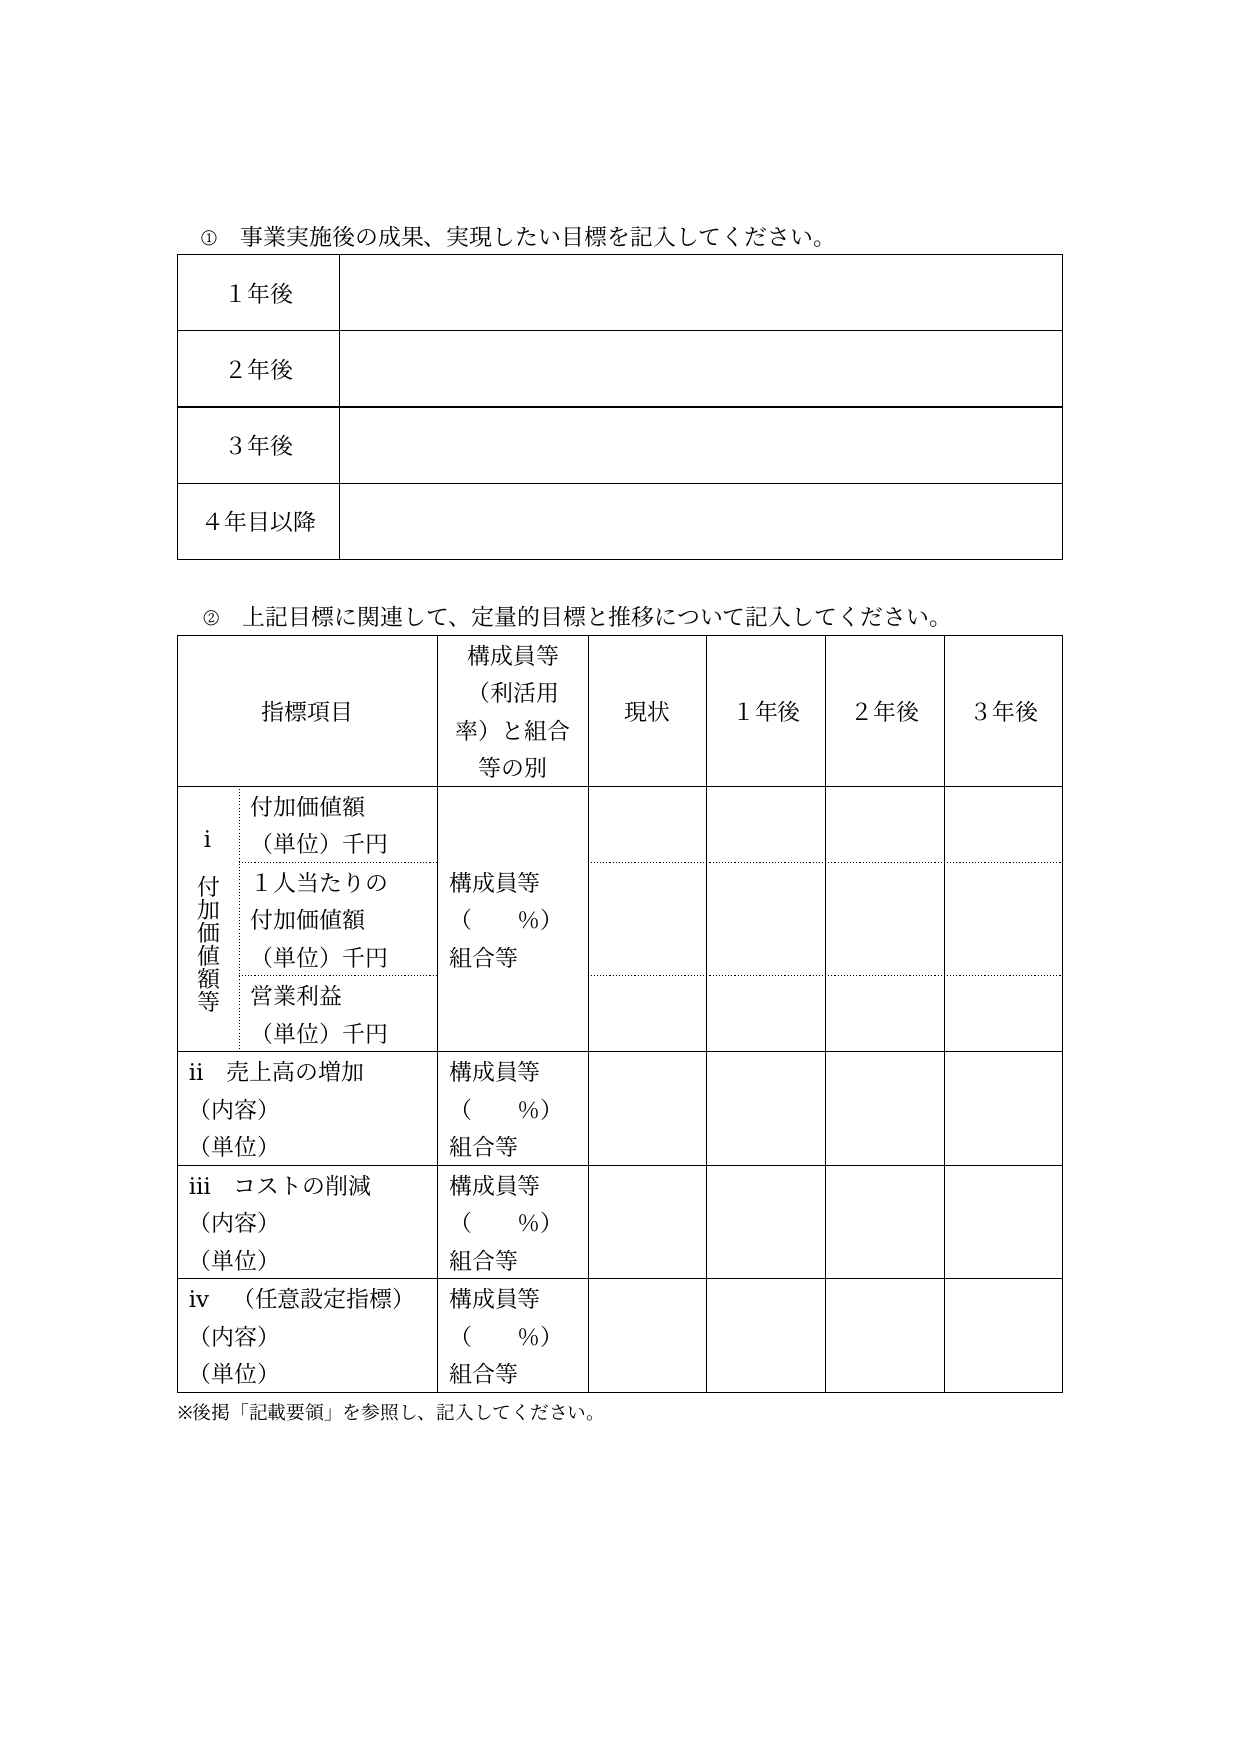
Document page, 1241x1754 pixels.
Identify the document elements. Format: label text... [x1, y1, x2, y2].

table_cell [589, 975, 706, 1051]
table_cell [945, 1166, 1062, 1278]
table_cell 付加価値額 （単位）千円 [239, 787, 437, 862]
table_cell [707, 787, 825, 862]
table_cell [945, 1052, 1062, 1165]
table_cell [945, 1279, 1062, 1392]
table_cell 営業利益 （単位）千円 [239, 975, 437, 1051]
table_cell [707, 1279, 825, 1392]
table_cell ３年後 [178, 408, 339, 482]
table_cell 構成員等 （ ％） 組合等 [438, 1166, 588, 1278]
table_cell １人当たりの 付加価値額 （単位）千円 [239, 862, 437, 975]
table_cell [826, 1279, 944, 1392]
table_cell [826, 1166, 944, 1278]
table_cell [589, 1279, 706, 1392]
table_cell [826, 787, 944, 862]
table_cell [826, 1052, 944, 1165]
table_header [340, 255, 1062, 330]
table_cell [340, 408, 1062, 482]
table_cell [945, 975, 1062, 1051]
table_header ３年後 [945, 636, 1062, 786]
table_cell 構成員等 （ ％） 組合等 [438, 787, 588, 1051]
table_cell ２年後 [178, 331, 339, 406]
table_cell ⅱ 売上高の増加 （内容） （単位） [178, 1052, 437, 1165]
table_cell [707, 975, 825, 1051]
table_cell [707, 1052, 825, 1165]
table_cell [340, 484, 1062, 558]
table_header ２年後 [826, 636, 944, 786]
table_cell [945, 787, 1062, 862]
table_cell ⅲ コストの削減 （内容） （単位） [178, 1166, 437, 1278]
table_cell [826, 862, 944, 975]
table_header １年後 [707, 636, 825, 786]
table_header 構成員等 （利活用率）と組合等の別 [438, 636, 588, 786]
table_header １年後 [178, 255, 339, 330]
table_cell 構成員等 （ ％） 組合等 [438, 1279, 588, 1392]
table_cell ⅰ 付加価値額等 [178, 787, 239, 1051]
table_cell [707, 1166, 825, 1278]
table_cell [945, 862, 1062, 975]
table_cell [589, 862, 706, 975]
text ※後掲「記載要領」を参照し、記入してください。 [177, 1393, 1063, 1430]
table_cell ⅳ （任意設定指標） （内容） （単位） [178, 1279, 437, 1392]
text ① 事業実施後の成果、実現したい目標を記入してください。 [177, 217, 1063, 254]
table_cell [340, 331, 1062, 406]
table_cell [589, 787, 706, 862]
table_header 現状 [589, 636, 706, 786]
text ② 上記目標に関連して、定量的目標と推移について記入してください。 [202, 597, 1063, 634]
table_cell ４年目以降 [178, 484, 339, 558]
table_cell [826, 975, 944, 1051]
table_cell [589, 1166, 706, 1278]
table_cell [707, 862, 825, 975]
table_cell 構成員等 （ ％） 組合等 [438, 1052, 588, 1165]
table_cell [589, 1052, 706, 1165]
table_header 指標項目 [178, 636, 437, 786]
